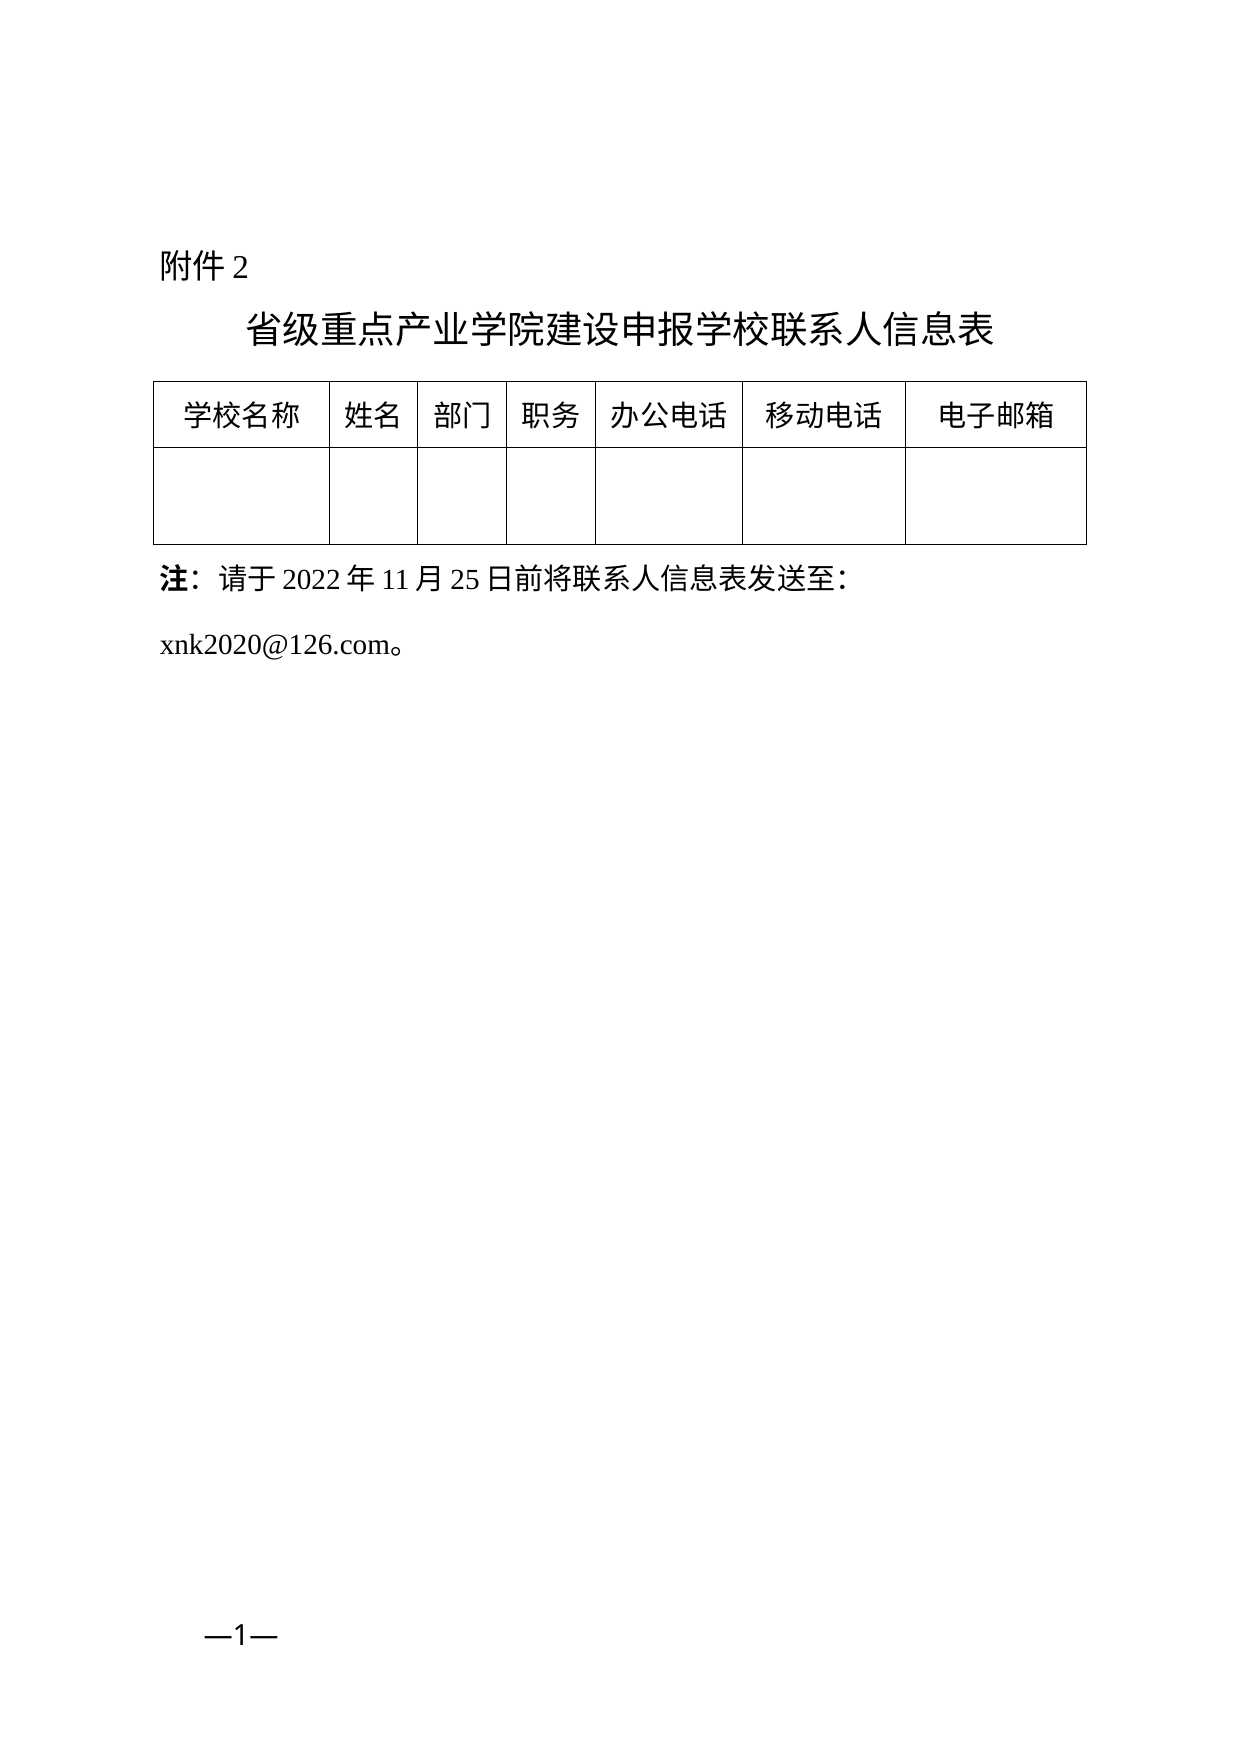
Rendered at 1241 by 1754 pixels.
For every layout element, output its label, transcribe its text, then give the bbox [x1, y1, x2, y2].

text 注：请于2022年11月25日前将联系人信息表发送至：xnk2020@126.com。 [159, 545, 1081, 674]
table_cell [906, 448, 1086, 543]
table_header 电子邮箱 [906, 382, 1086, 447]
table_cell [596, 448, 742, 543]
table_header 姓名 [330, 382, 417, 447]
table_cell [743, 448, 905, 543]
table_cell [330, 448, 417, 543]
table_cell [507, 448, 595, 543]
text 附件2 [159, 231, 1081, 296]
table_header 移动电话 [743, 382, 905, 447]
table_header 部门 [418, 382, 506, 447]
table_header 学校名称 [154, 382, 329, 447]
table_header 办公电话 [596, 382, 742, 447]
text 省级重点产业学院建设申报学校联系人信息表 [159, 296, 1081, 355]
table_cell [154, 448, 329, 543]
table_header 职务 [507, 382, 595, 447]
table_cell [418, 448, 506, 543]
